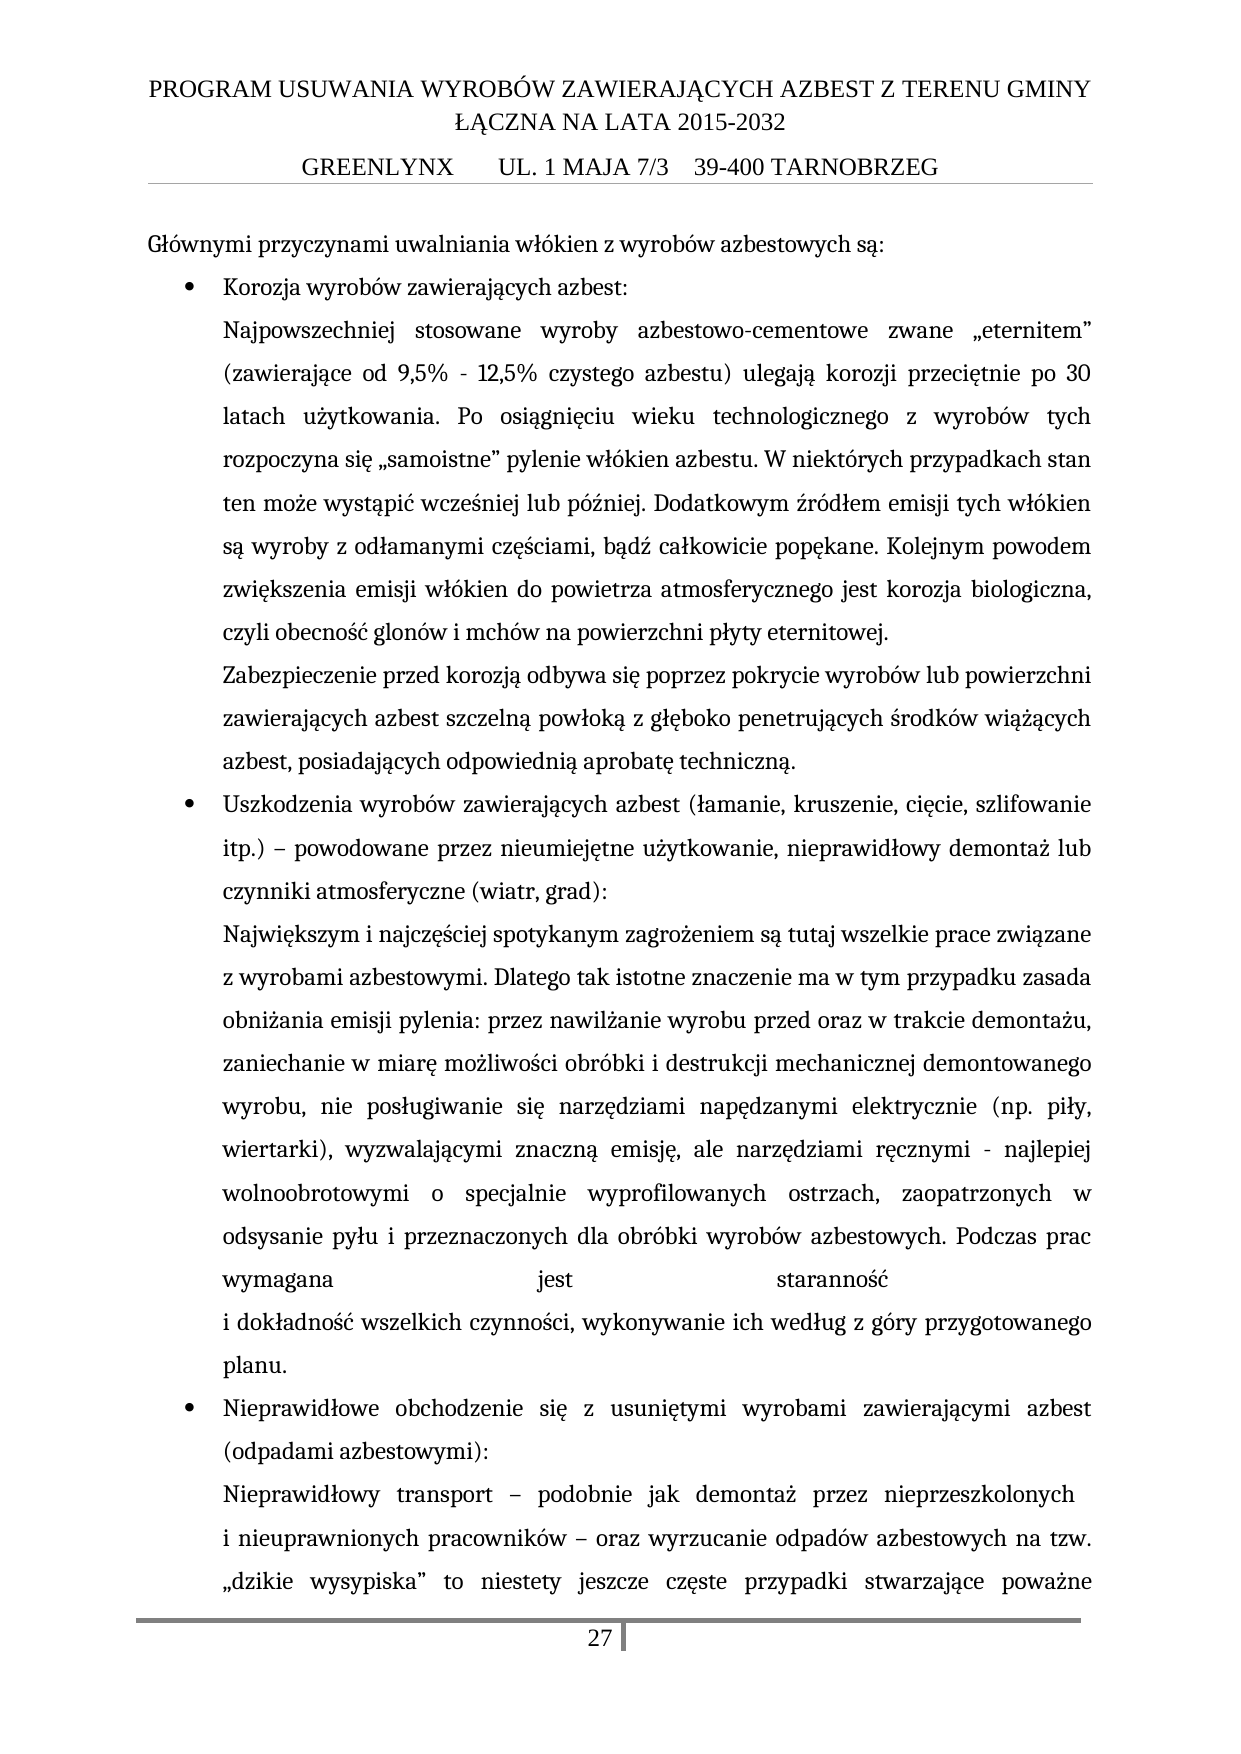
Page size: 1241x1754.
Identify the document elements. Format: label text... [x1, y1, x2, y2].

text Najpowszechniej stosowane wyroby azbestowo-cementowe zwane „eternitem” (zawierające od 9,5% - 12,5% czystego azbestu) ulegają korozji przeciętnie po 30 latach użytkowania. Po osiągnięciu wieku technologicznego z wyrobów tych rozpoczyna się „samoistne” pylenie włókien azbestu. W niektórych przypadkach stan ten może wystąpić wcześniej lub później. Dodatkowym źródłem emisji tych włókien są wyroby z odłamanymi częściami, bądź całkowicie popękane. Kolejnym powodem zwiększenia emisji włókien do powietrza atmosferycznego jest korozja biologiczna, czyli obecność glonów i mchów na powierzchni płyty eternitowej. [223, 316, 1093, 647]
text Największym i najczęściej spotykanym zagrożeniem są tutaj wszelkie prace związane z wyrobami azbestowymi. Dlatego tak istotne znaczenie ma w tym przypadku zasada obniżania emisji pylenia: przez nawilżanie wyrobu przed oraz w trakcie demontażu, zaniechanie w miarę możliwości obróbki i destrukcji mechanicznej demontowanego wyrobu, nie posługiwanie się narzędziami napędzanymi elektrycznie (np. piły, wiertarki), wyzwalającymi znaczną emisję, ale narzędziami ręcznymi - najlepiej wolnoobrotowymi o specjalnie wyprofilowanych ostrzach, zaopatrzonych w odsysanie pyłu i przeznaczonych dla obróbki wyrobów azbestowych. Podczas prac wymagana jest staranność i dokładność wszelkich czynności, wykonywanie ich według z góry przygotowanego planu. [223, 920, 1093, 1380]
text Głównymi przyczynami uwalniania włókien z wyrobów azbestowych są: [148, 230, 1093, 258]
list Nieprawidłowe obchodzenie się z usuniętymi wyrobami zawierającymi azbest (odpadami azbestowymi): [185, 1394, 1093, 1466]
list Korozja wyrobów zawierających azbest: [185, 273, 1093, 302]
list Uszkodzenia wyrobów zawierających azbest (łamanie, kruszenie, cięcie, szlifowanie itp.) – powodowane przez nieumiejętne użytkowanie, nieprawidłowy demontaż lub czynniki atmosferyczne (wiatr, grad): [185, 790, 1093, 905]
text Zabezpieczenie przed korozją odbywa się poprzez pokrycie wyrobów lub powierzchni zawierających azbest szczelną powłoką z głęboko penetrujących środków wiążących azbest, posiadających odpowiednią aprobatę techniczną. [223, 661, 1093, 776]
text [223, 1480, 1093, 1595]
